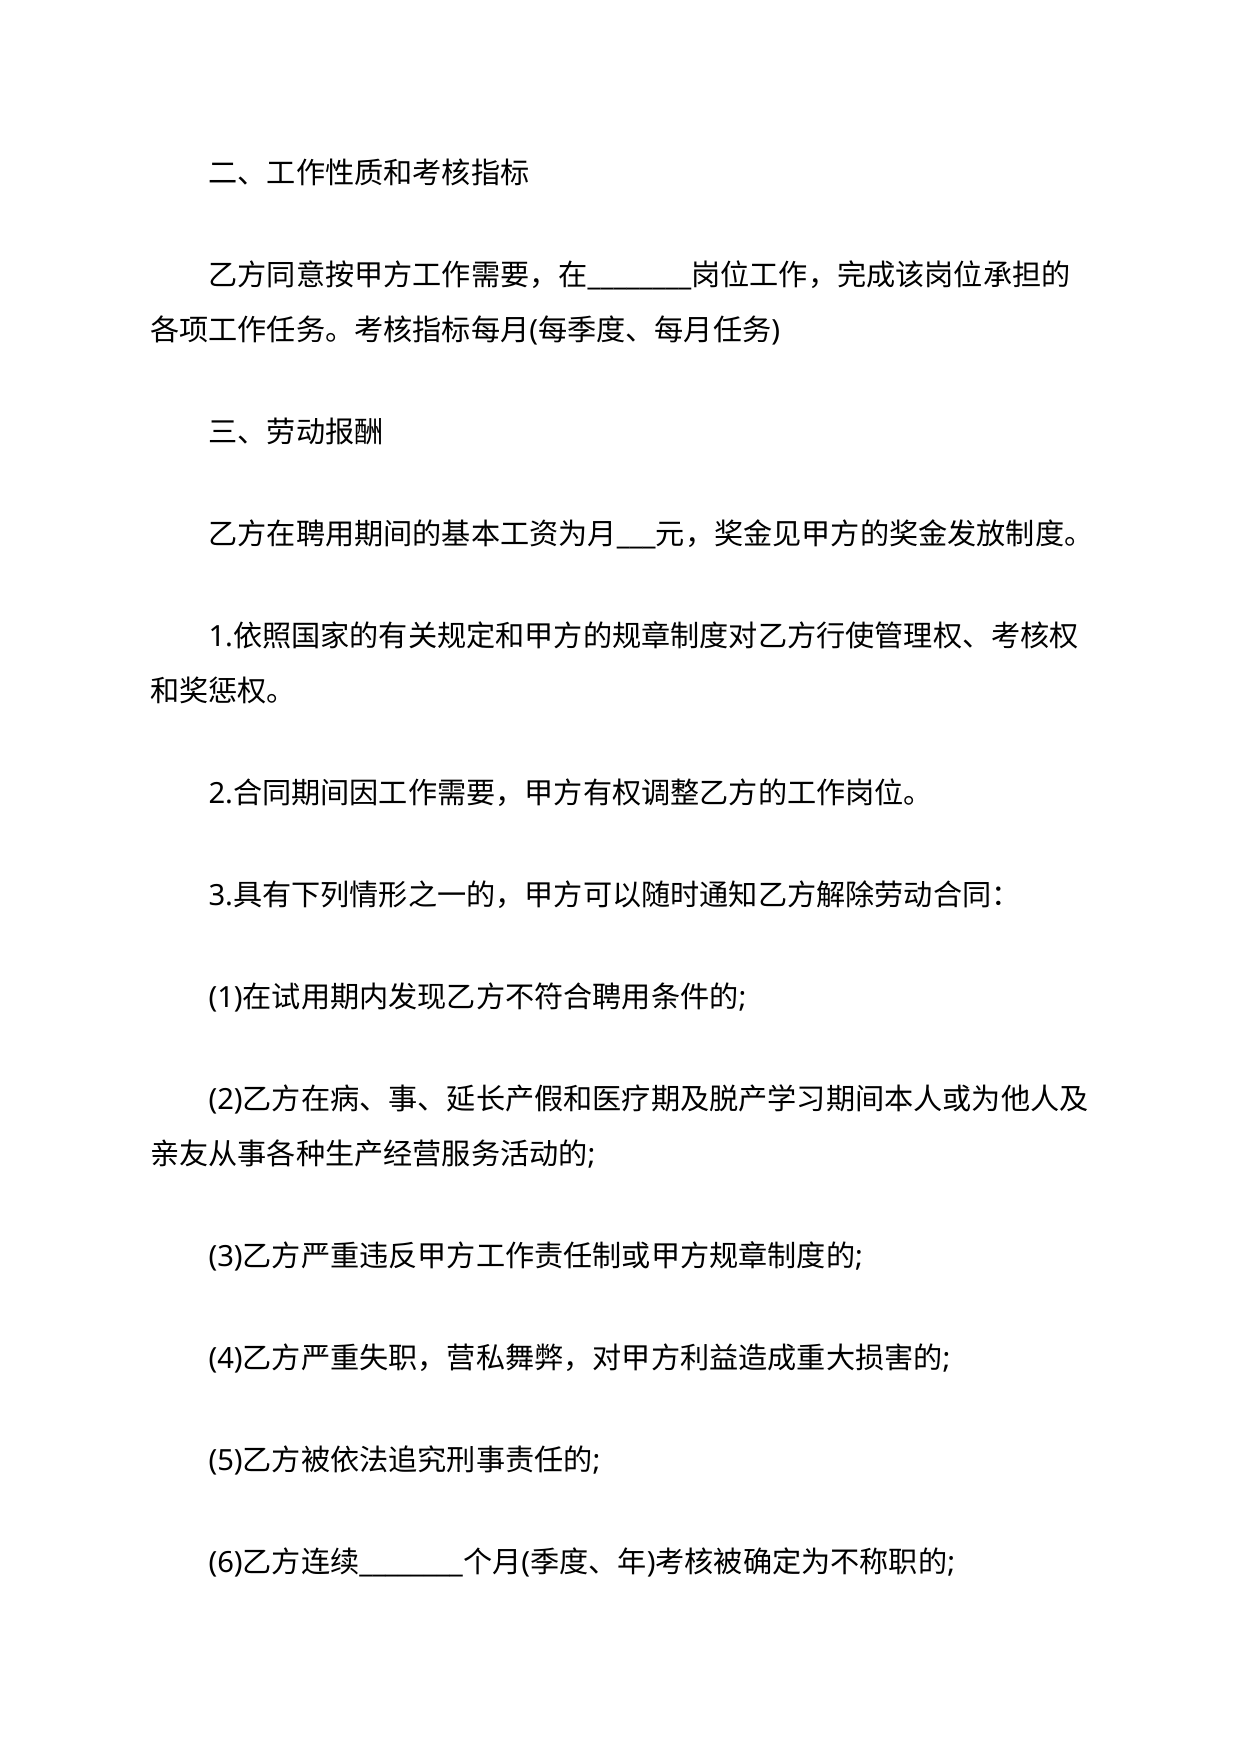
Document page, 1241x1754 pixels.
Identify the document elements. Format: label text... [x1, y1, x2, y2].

text 乙方同意按甲方工作需要，在________岗位工作，完成该岗位承担的各项工作任务。考核指标每月(每季度、每月任务) [150, 252, 1090, 349]
text 二、工作性质和考核指标 [150, 150, 1090, 192]
text (6)乙方连续________个月(季度、年)考核被确定为不称职的; [150, 1538, 1090, 1581]
text 3.具有下列情形之一的，甲方可以随时通知乙方解除劳动合同： [150, 871, 1090, 914]
text (4)乙方严重失职，营私舞弊，对甲方利益造成重大损害的; [150, 1334, 1090, 1377]
text (2)乙方在病、事、延长产假和医疗期及脱产学习期间本人或为他人及亲友从事各种生产经营服务活动的; [150, 1075, 1090, 1173]
text (5)乙方被依法追究刑事责任的; [150, 1436, 1090, 1478]
text 乙方在聘用期间的基本工资为月___元，奖金见甲方的奖金发放制度。 [150, 511, 1090, 553]
text 三、劳动报酬 [150, 409, 1090, 451]
text (3)乙方严重违反甲方工作责任制或甲方规章制度的; [150, 1232, 1090, 1274]
text 2.合同期间因工作需要，甲方有权调整乙方的工作岗位。 [150, 769, 1090, 812]
text 1.依照国家的有关规定和甲方的规章制度对乙方行使管理权、考核权和奖惩权。 [150, 612, 1090, 710]
text (1)在试用期内发现乙方不符合聘用条件的; [150, 973, 1090, 1016]
